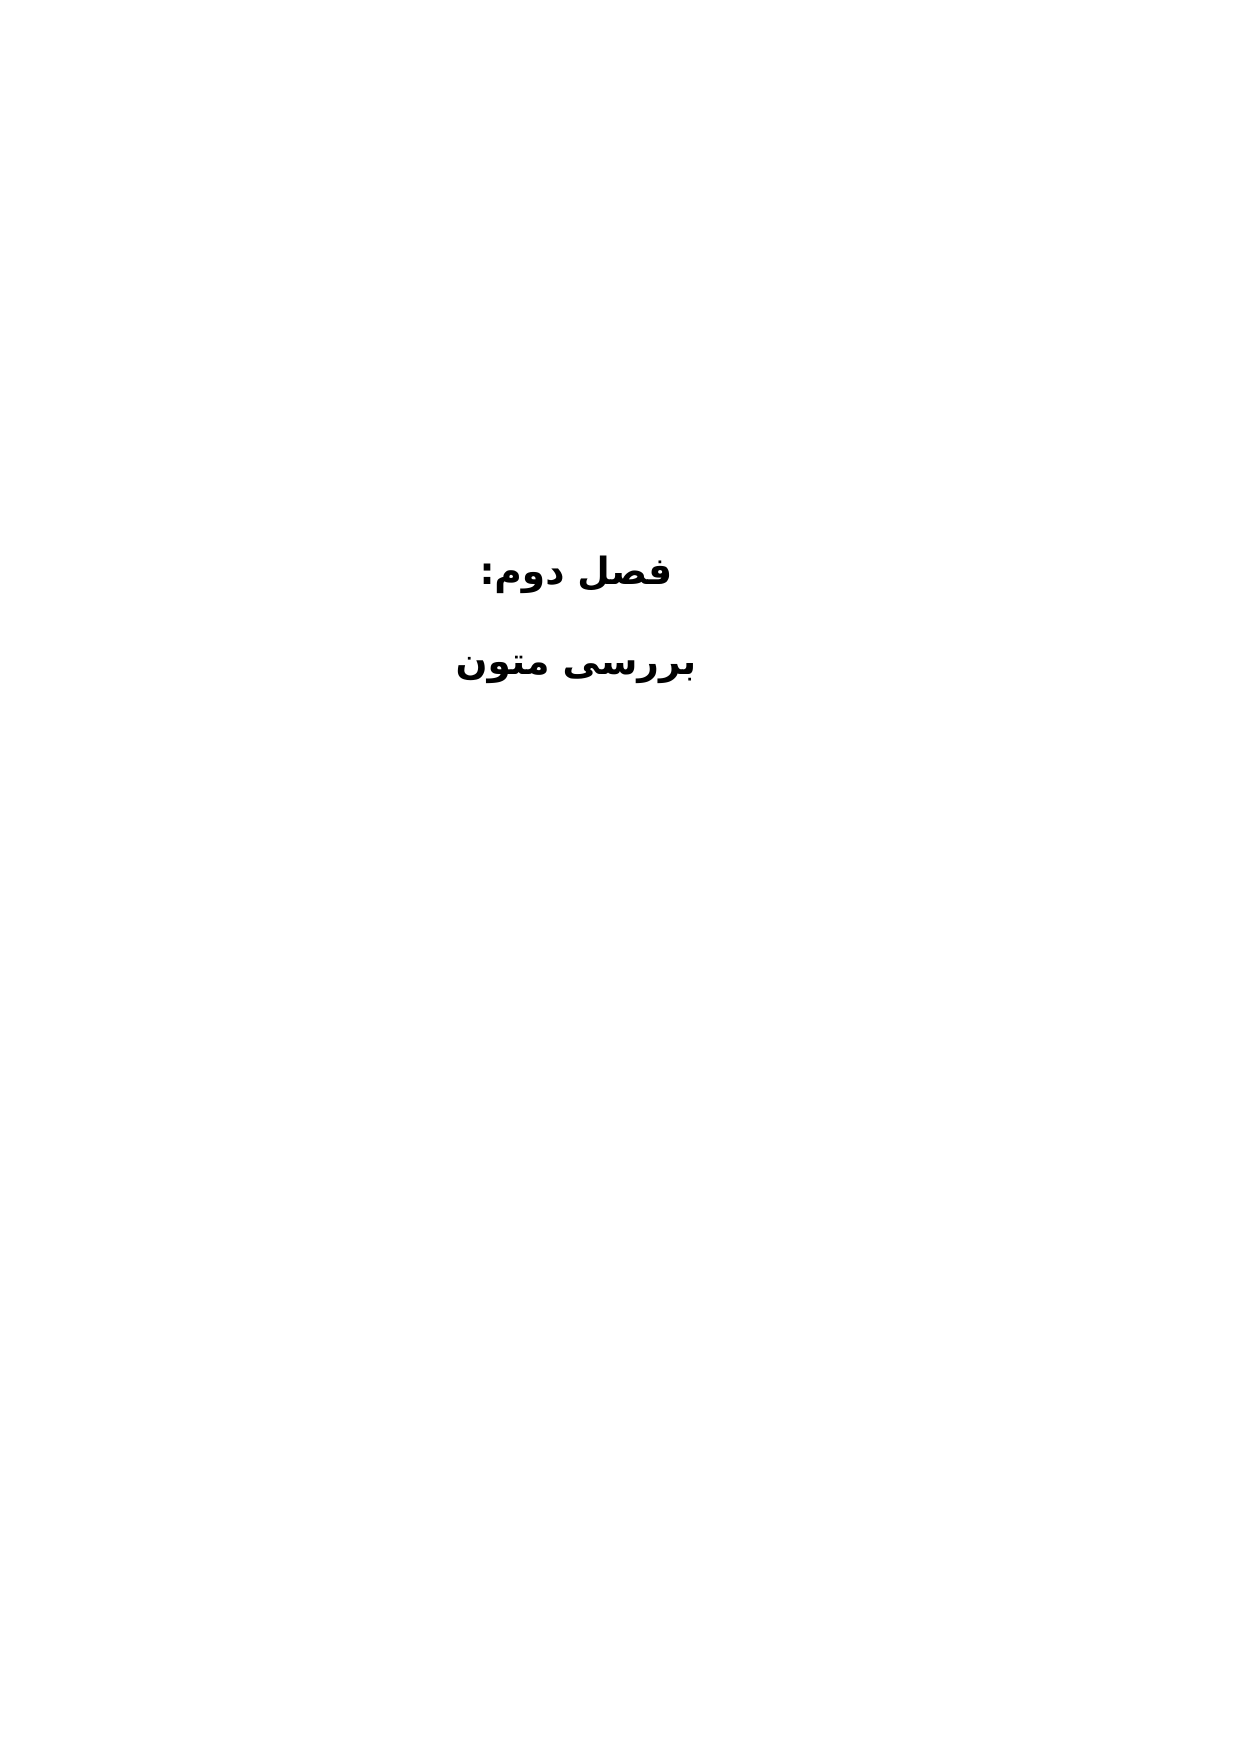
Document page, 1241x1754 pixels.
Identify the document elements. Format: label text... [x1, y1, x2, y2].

text فصل دوم: [148, 549, 1063, 593]
text بررسی متون [148, 640, 1063, 683]
